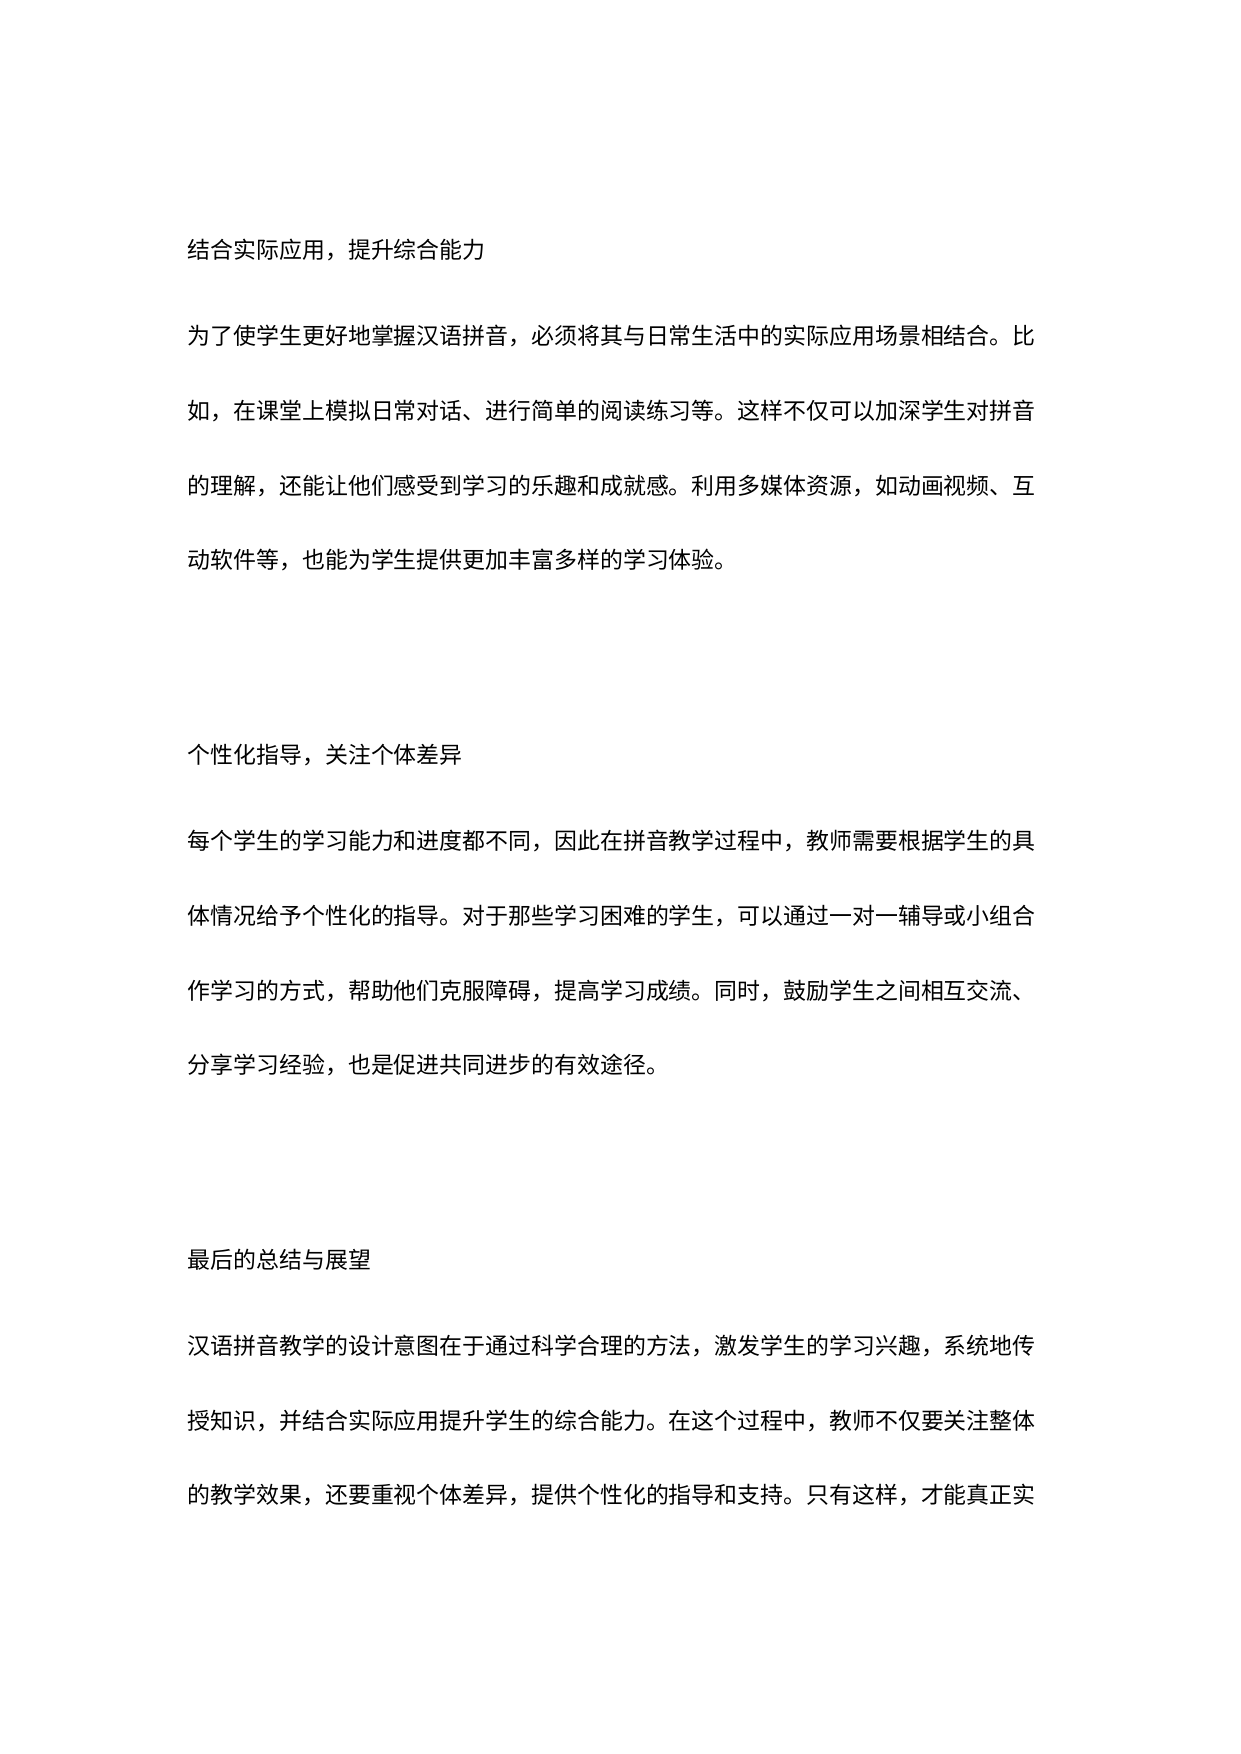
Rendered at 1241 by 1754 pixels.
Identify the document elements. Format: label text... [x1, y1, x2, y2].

text 每个学生的学习能力和进度都不同，因此在拼音教学过程中，教师需要根据学生的具体情况给予个性化的指导。对于那些学习困难的学生，可以通过一对一辅导或小组合作学习的方式，帮助他们克服障碍，提高学习成绩。同时，鼓励学生之间相互交流、分享学习经验，也是促进共同进步的有效途径。 [187, 807, 1053, 1096]
text 个性化指导，关注个体差异 [187, 721, 1053, 786]
text 为了使学生更好地掌握汉语拼音，必须将其与日常生活中的实际应用场景相结合。比如，在课堂上模拟日常对话、进行简单的阅读练习等。这样不仅可以加深学生对拼音的理解，还能让他们感受到学习的乐趣和成就感。利用多媒体资源，如动画视频、互动软件等，也能为学生提供更加丰富多样的学习体验。 [187, 302, 1053, 591]
text 最后的总结与展望 [187, 1226, 1053, 1291]
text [187, 1312, 1053, 1527]
text 结合实际应用，提升综合能力 [187, 216, 1053, 281]
